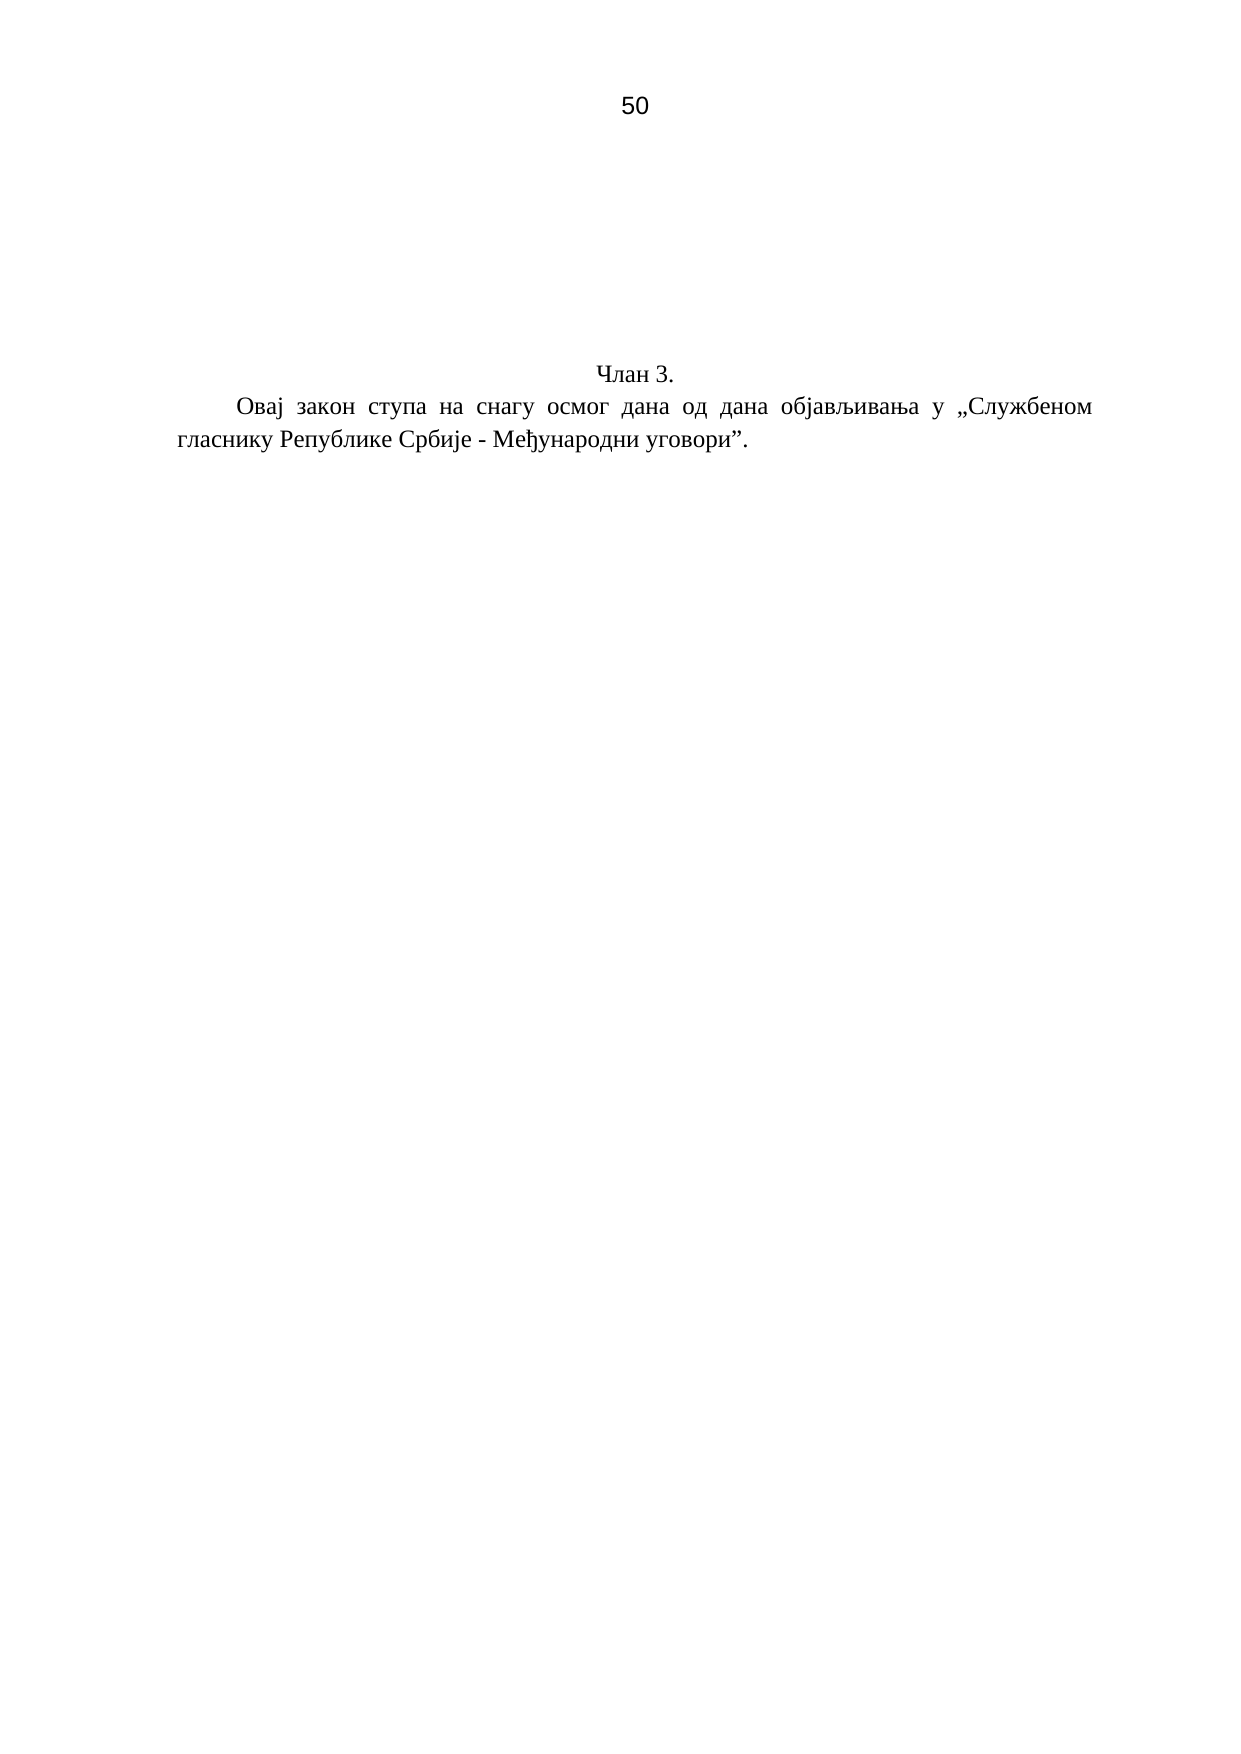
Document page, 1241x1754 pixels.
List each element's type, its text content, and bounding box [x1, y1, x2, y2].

text Члан 3. [177, 356, 1093, 389]
text Овај закон ступа на снагу осмог дана од дана објављивања у „Службеном гласнику Републике Србије - Међународни уговори”. [177, 389, 1093, 454]
